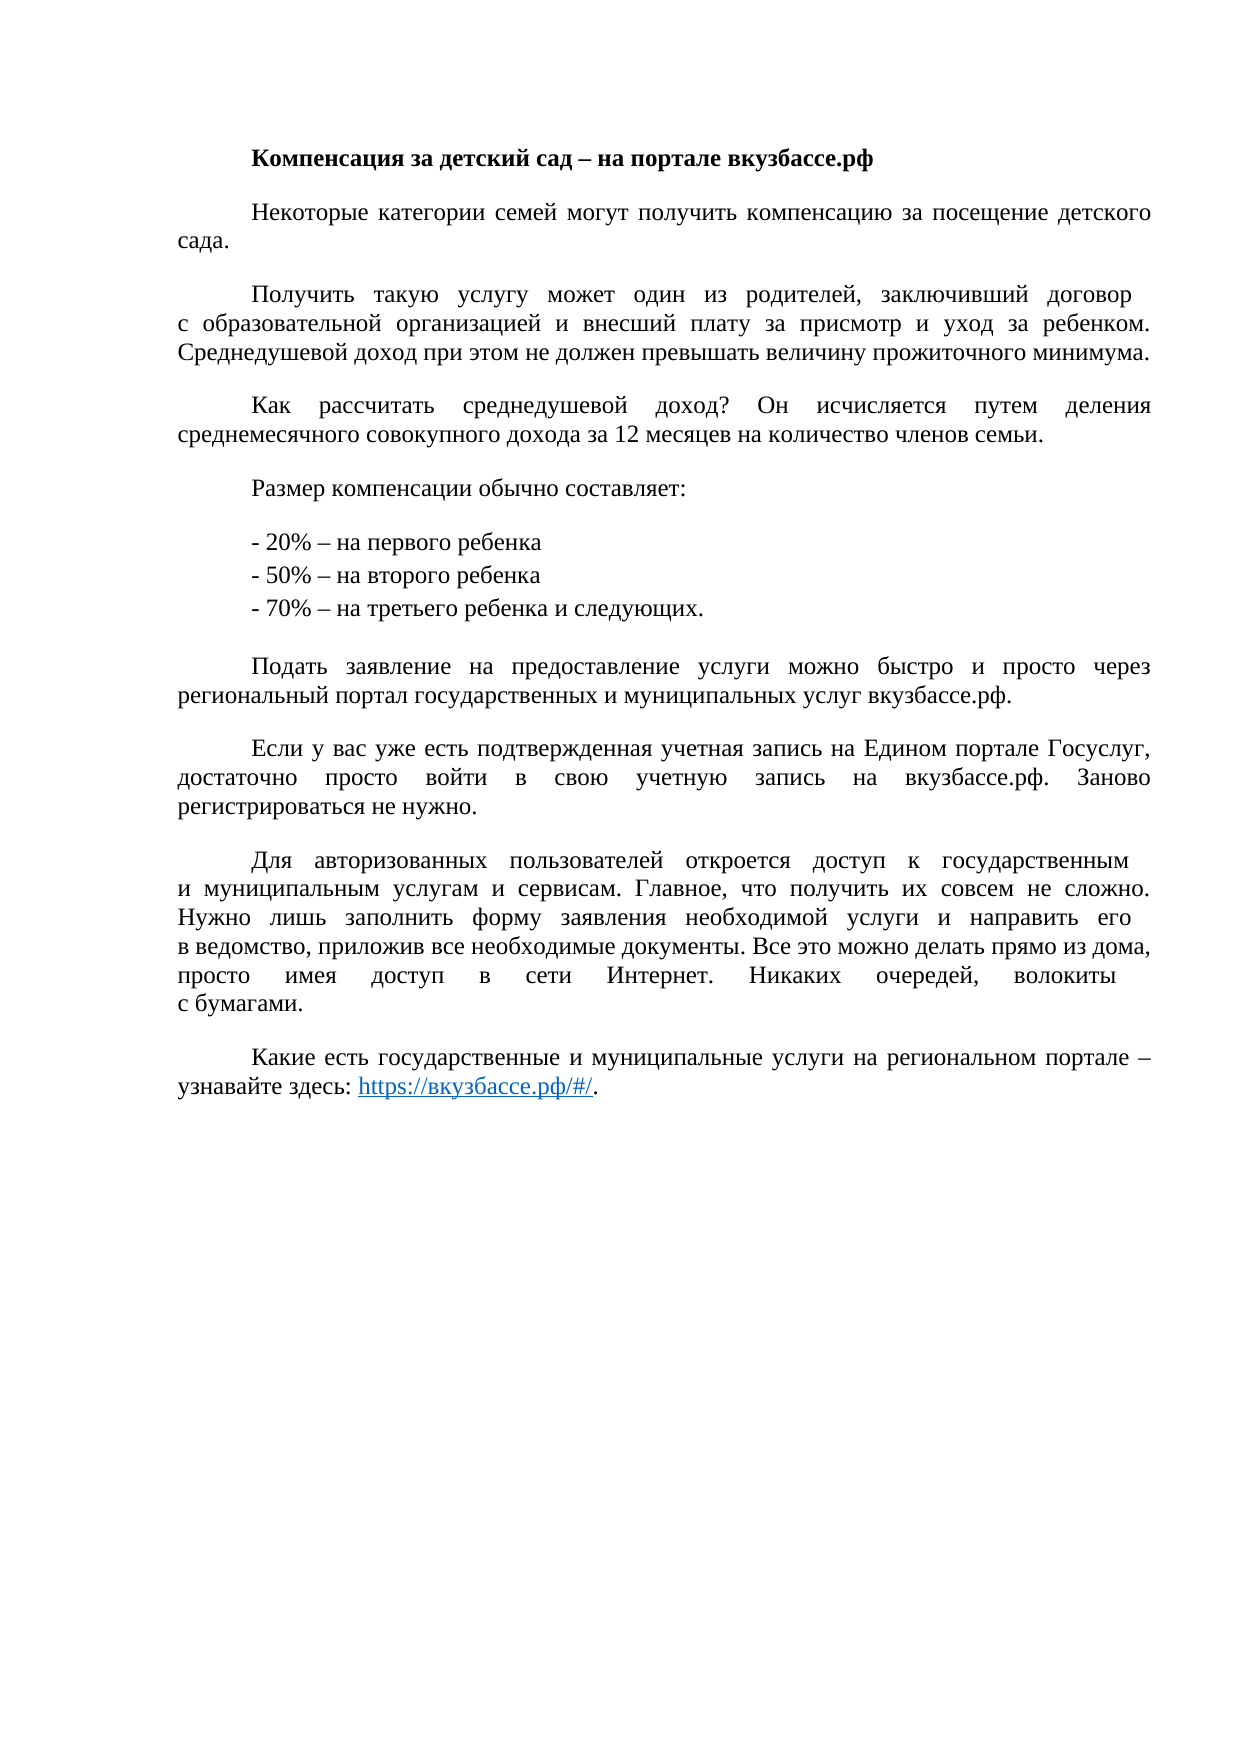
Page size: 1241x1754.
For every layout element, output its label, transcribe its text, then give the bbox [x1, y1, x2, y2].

text Некоторые категории семей могут получить компенсацию за посещение детского сада. [177, 197, 1152, 254]
text Размер компенсации обычно составляет: [177, 473, 1152, 502]
text - 50% – на второго ребенка [177, 560, 1152, 589]
text - 70% – на третьего ребенка и следующих. [177, 593, 1152, 622]
text Компенсация за детский сад – на портале вкузбассе.рф [177, 143, 1152, 172]
text Получить такую услугу может один из родителей, заключивший договор с образовательной организацией и внесший плату за присмотр и уход за ребенком. Среднедушевой доход при этом не должен превышать величину прожиточного минимума. [177, 279, 1152, 366]
text Подать заявление на предоставление услуги можно быстро и просто через региональный портал государственных и муниципальных услуг вкузбассе.рф. [177, 651, 1152, 708]
text Для авторизованных пользователей откроется доступ к государственным и муниципальным услугам и сервисам. Главное, что получить их совсем не сложно. Нужно лишь заполнить форму заявления необходимой услуги и направить его в ведомство, приложив все необходимые документы. Все это можно делать прямо из дома, просто имея доступ в сети Интернет. Никаких очередей, волокиты с бумагами. [177, 845, 1152, 1017]
text Если у вас уже есть подтвержденная учетная запись на Едином портале Госуслуг, достаточно просто войти в свою учетную запись на вкузбассе.рф. Заново регистрироваться не нужно. [177, 733, 1152, 820]
text - 20% – на первого ребенка [177, 527, 1152, 556]
text Как рассчитать среднедушевой доход? Он исчисляется путем деления среднемесячного совокупного дохода за 12 месяцев на количество членов семьи. [177, 391, 1152, 448]
text Какие есть государственные и муниципальные услуги на региональном портале – узнавайте здесь: https://вкузбассе.рф/#/. [177, 1042, 1152, 1100]
